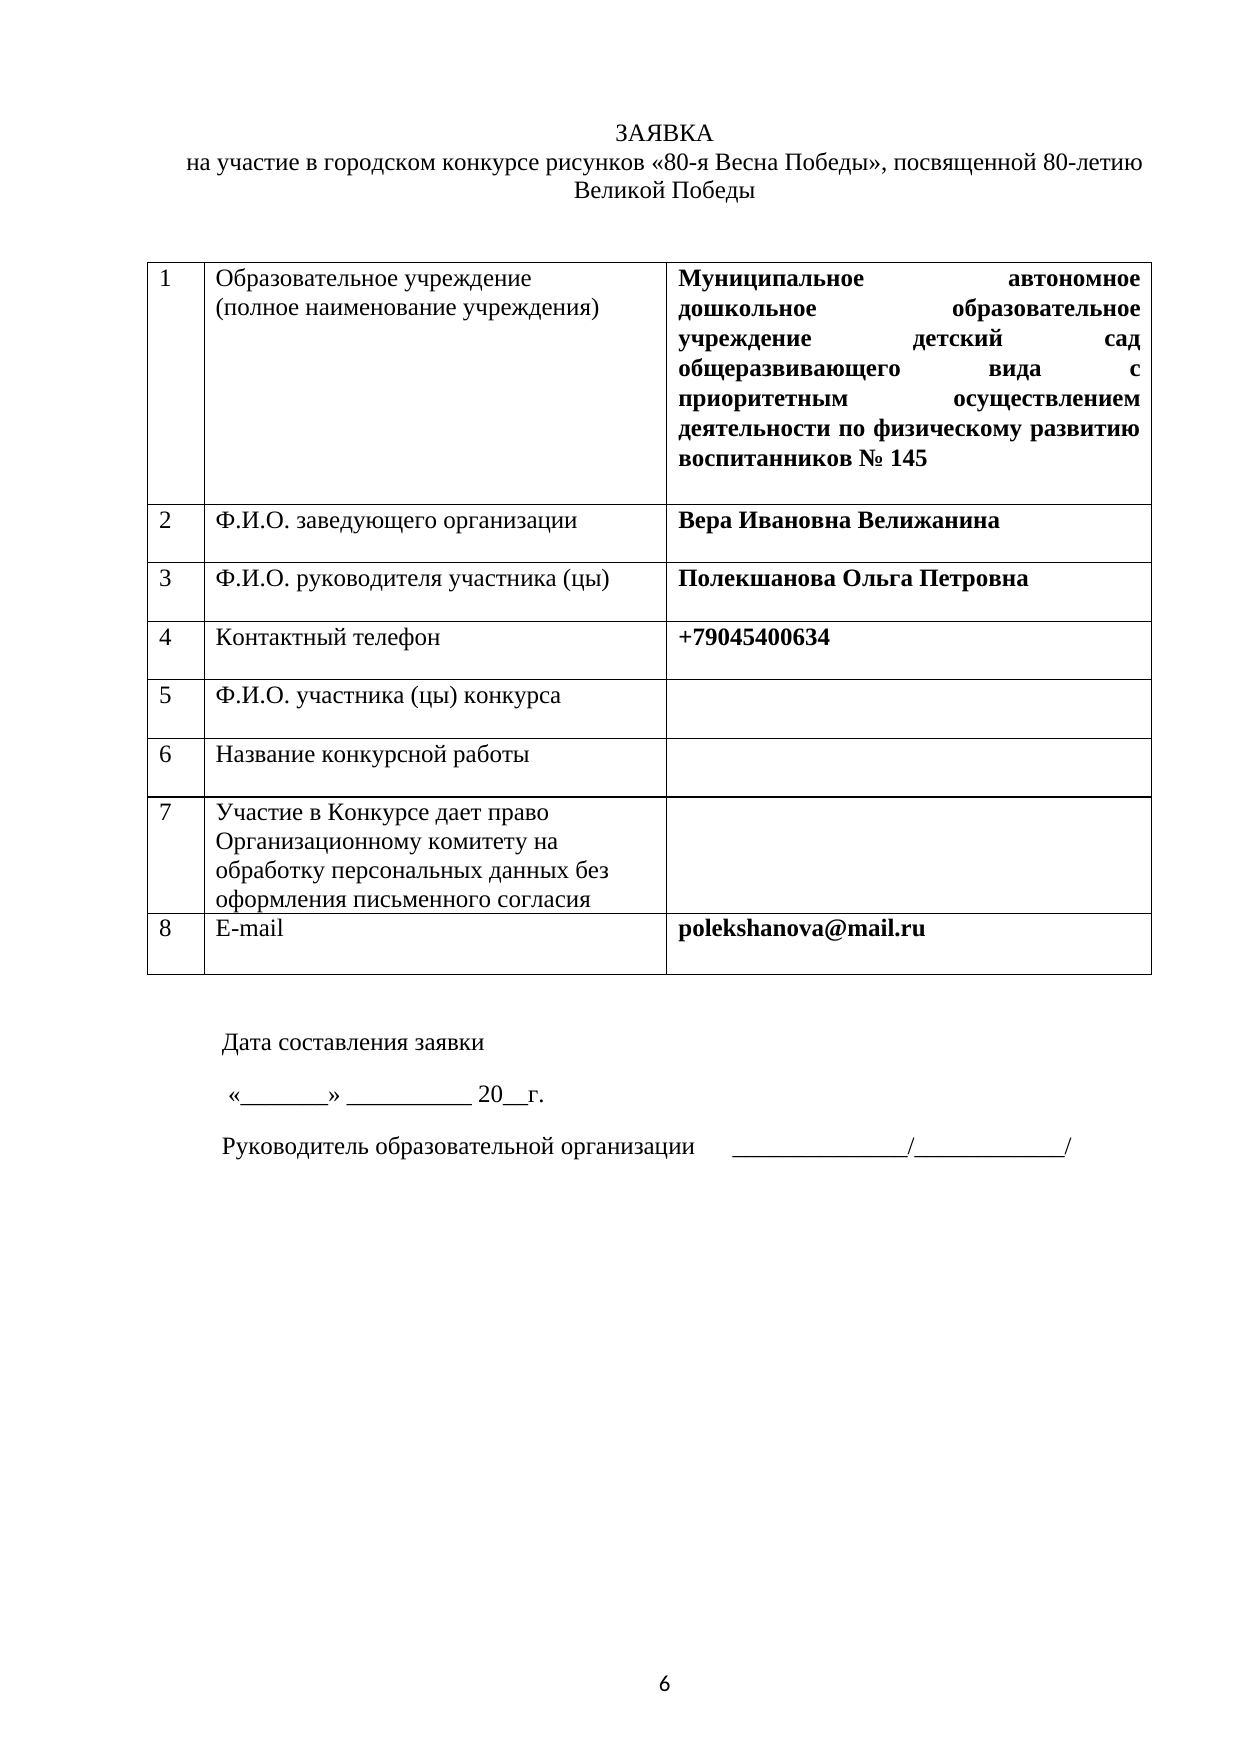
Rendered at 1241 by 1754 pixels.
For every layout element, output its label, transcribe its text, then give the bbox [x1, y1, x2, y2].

table_cell 8 [148, 914, 204, 974]
table_cell polekshanova@mail.ru [667, 914, 1151, 974]
table_cell Ф.И.О. участника (цы) конкурса [205, 680, 666, 738]
table_cell [667, 798, 1151, 912]
table_cell 3 [148, 563, 204, 621]
text Дата составления заявки [177, 1027, 1152, 1056]
text ЗАЯВКА [177, 118, 1152, 147]
table_cell Контактный телефон [205, 622, 666, 679]
table_cell Полекшанова Ольга Петровна [667, 563, 1151, 621]
text «_______» __________ 20__г. [177, 1079, 1152, 1108]
table_cell Вера Ивановна Велижанина [667, 505, 1151, 562]
table_header 1 [148, 263, 204, 504]
table_cell Ф.И.О. руководителя участника (цы) [205, 563, 666, 621]
table_cell 5 [148, 680, 204, 738]
table_cell 7 [148, 798, 204, 912]
table_cell E-mail [205, 914, 666, 974]
table_header Образовательное учреждение (полное наименование учреждения) [205, 263, 666, 504]
table_header Муниципальное автономное дошкольное образовательное учреждение детский сад общеразвивающего вида с приоритетным осуществлением деятельности по физическому развитию воспитанников № 145 [667, 263, 1151, 504]
table_cell Участие в Конкурсе дает право Организационному комитету на обработку персональных данных без оформления письменного согласия [205, 798, 666, 912]
table_cell 4 [148, 622, 204, 679]
table_cell Ф.И.О. заведующего организации [205, 505, 666, 562]
table_cell [667, 680, 1151, 738]
text на участие в городском конкурсе рисунков «80-я Весна Победы», посвященной 80-летию Великой Победы [177, 147, 1152, 204]
text Руководитель образовательной организации ______________/____________/ [177, 1131, 1152, 1160]
table_cell 6 [148, 739, 204, 796]
table_cell 2 [148, 505, 204, 562]
table_cell [667, 739, 1151, 796]
table_cell Название конкурсной работы [205, 739, 666, 796]
table_cell +79045400634 [667, 622, 1151, 679]
